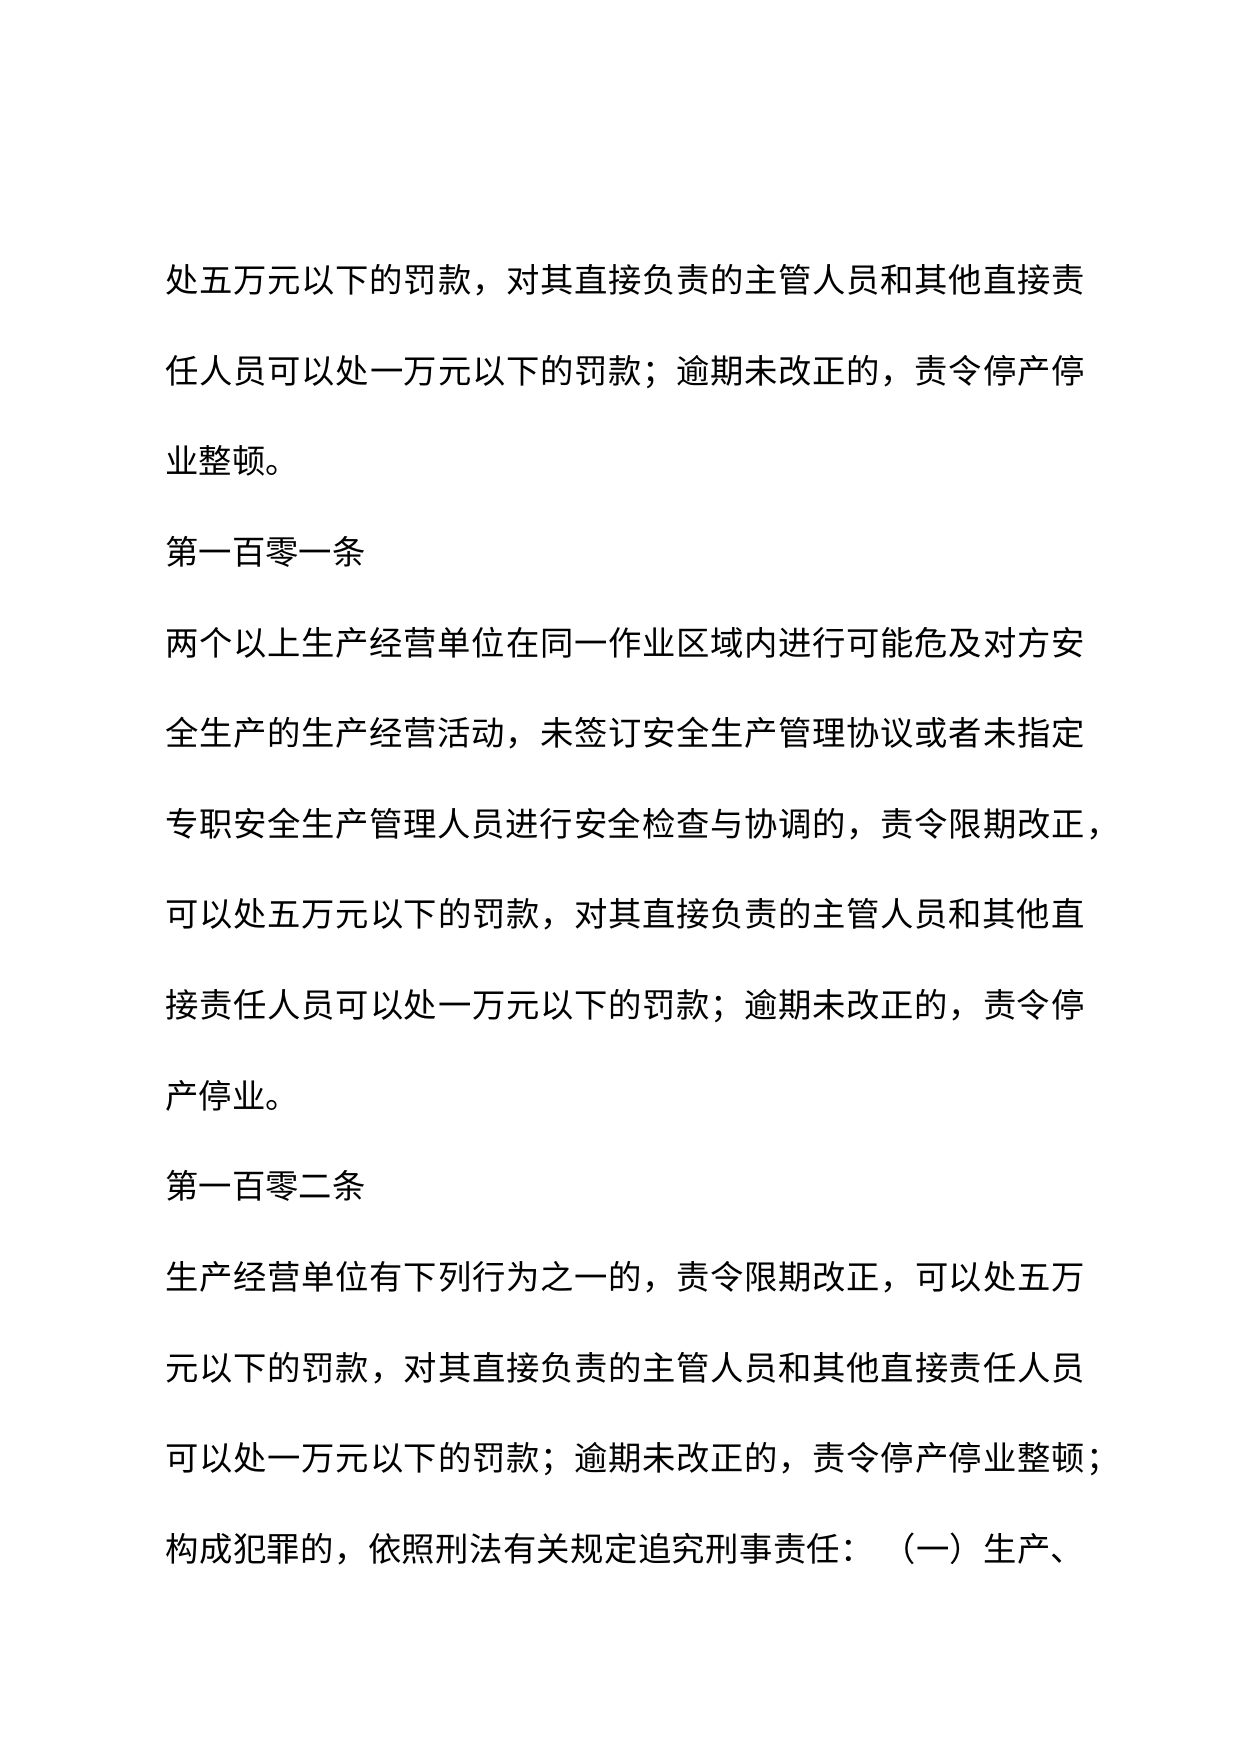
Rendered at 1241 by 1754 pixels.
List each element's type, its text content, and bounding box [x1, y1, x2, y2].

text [165, 233, 1087, 504]
text 第一百零二条 [165, 1139, 1087, 1229]
text 两个以上生产经营单位在同一作业区域内进行可能危及对方安全生产的生产经营活动，未签订安全生产管理协议或者未指定专职安全生产管理人员进行安全检查与协调的，责令限期改正，可以处五万元以下的罚款，对其直接负责的主管人员和其他直接责任人员可以处一万元以下的罚款；逾期未改正的，责令停产停业。 [165, 595, 1087, 1139]
text 第一百零一条 [165, 504, 1087, 595]
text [165, 1229, 1087, 1592]
